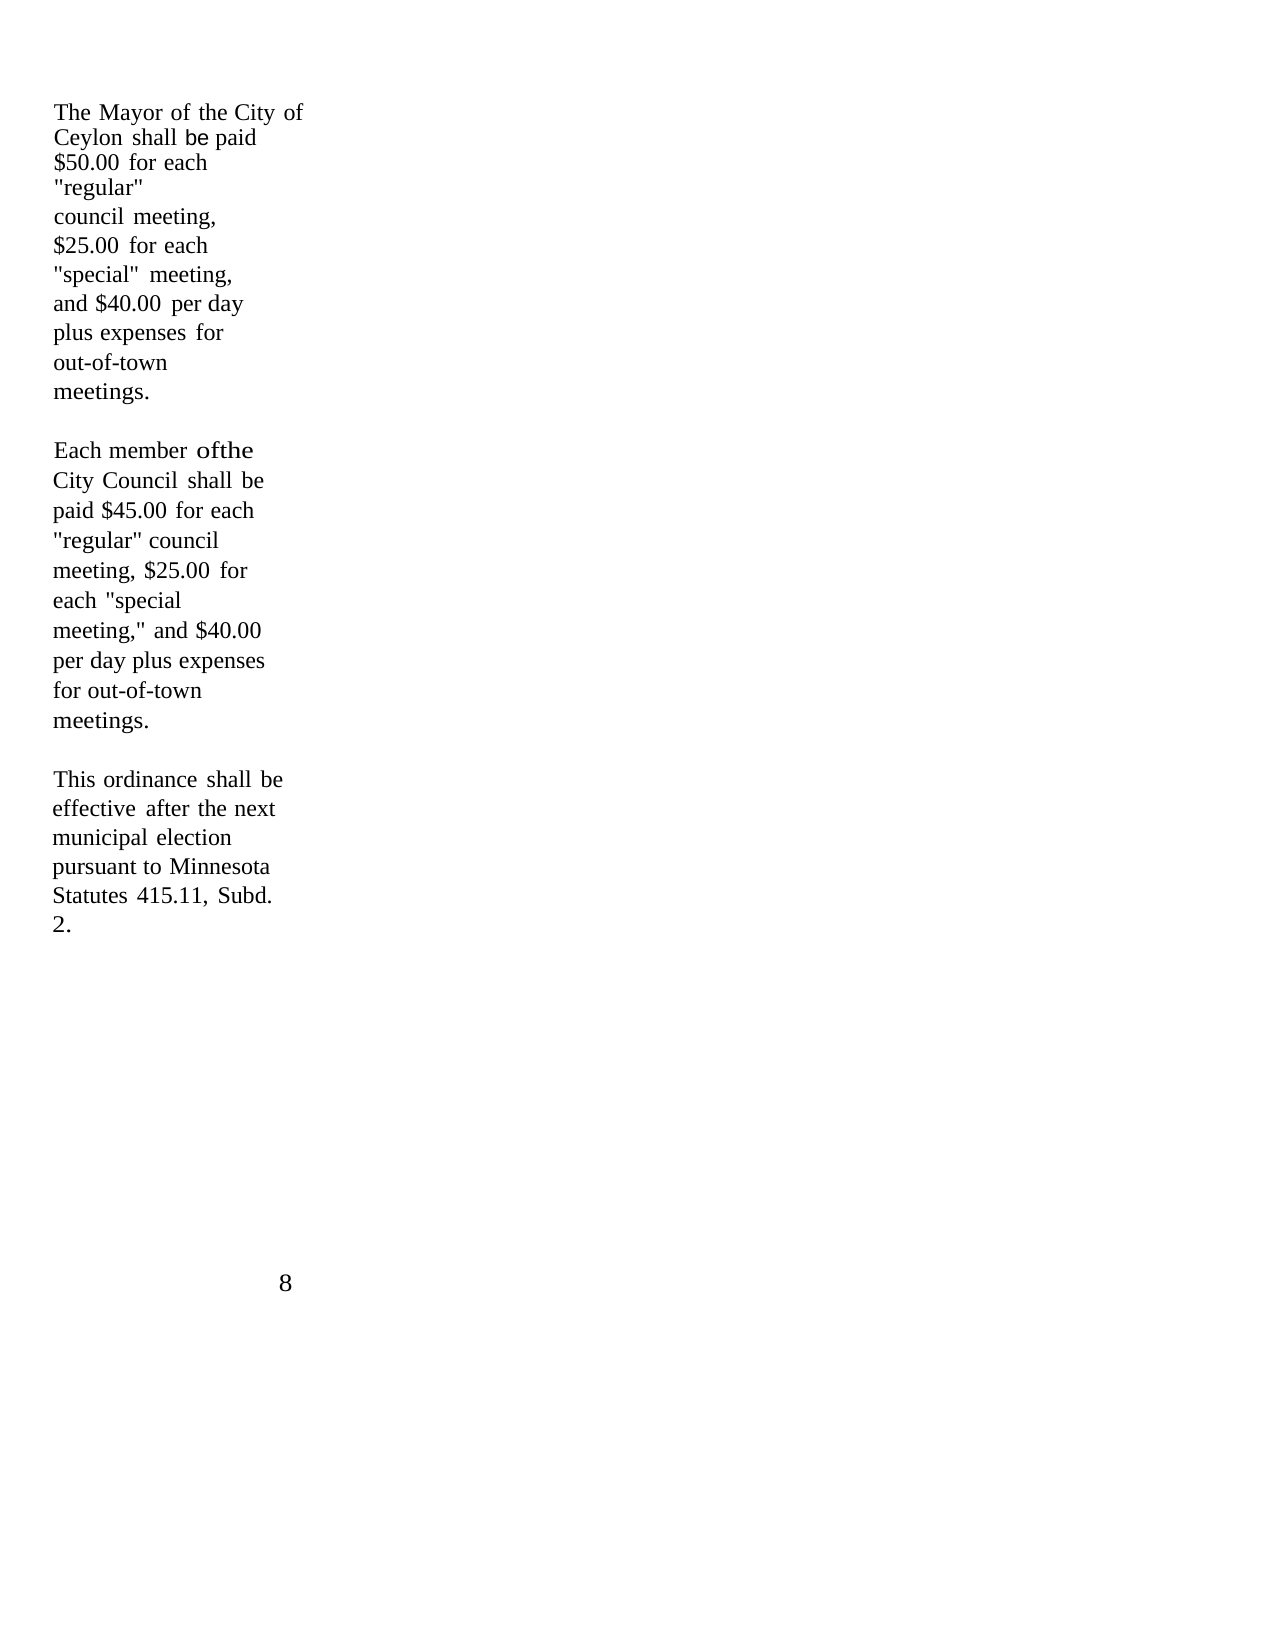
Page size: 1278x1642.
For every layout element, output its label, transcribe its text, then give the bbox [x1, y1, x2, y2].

text council meeting, $25.00 for each "special" meeting, and $40.00 per day plus expenses for out-of-town meetings. [53, 202, 262, 404]
text Each member ofthe City Council shall be paid $45.00 for each "regular" council meeting, $25.00 for each "special meeting," and $40.00 per day plus expenses for out-of-town meetings. [53, 436, 274, 733]
text This ordinance shall be effective after the next municipal election pursuant to Minnesota Statutes 415.11, Subd. 2. [52, 764, 292, 938]
text The Mayor of the City of Ceylon shall be paid $50.00 for each "regular" [53, 100, 304, 200]
text 8 [52, 1268, 292, 1296]
